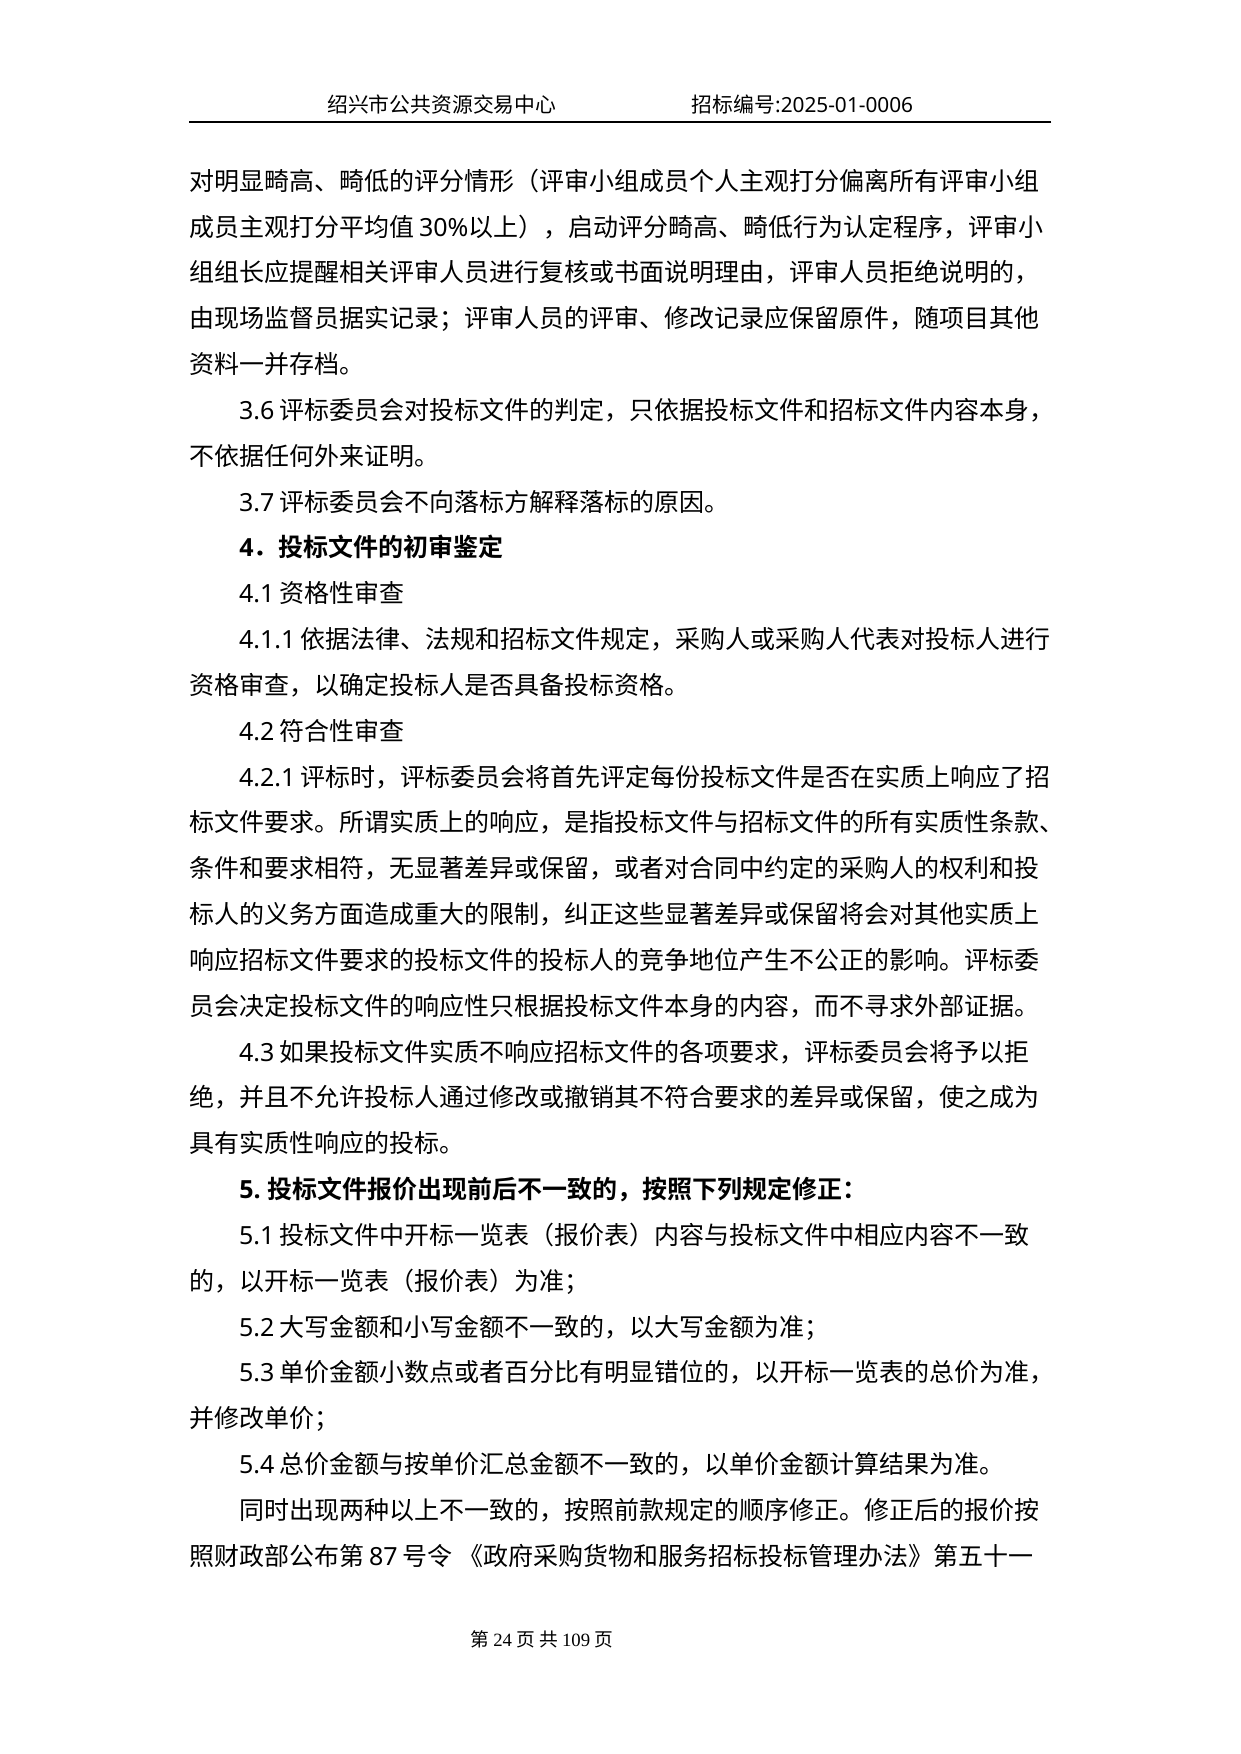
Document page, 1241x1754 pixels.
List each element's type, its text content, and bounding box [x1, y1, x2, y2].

text 5.1投标文件中开标一览表（报价表）内容与投标文件中相应内容不一致的，以开标一览表（报价表）为准； [189, 1208, 1051, 1299]
text 5.2大写金额和小写金额不一致的，以大写金额为准； [189, 1299, 1051, 1345]
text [189, 1483, 1051, 1574]
text 5. 投标文件报价出现前后不一致的，按照下列规定修正： [189, 1162, 1051, 1208]
text 4．投标文件的初审鉴定 [189, 520, 1051, 566]
text 4.3如果投标文件实质不响应招标文件的各项要求，评标委员会将予以拒绝，并且不允许投标人通过修改或撤销其不符合要求的差异或保留，使之成为具有实质性响应的投标。 [189, 1024, 1051, 1162]
text 4.1资格性审查 [189, 566, 1051, 612]
text 4.2符合性审查 [189, 703, 1051, 749]
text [189, 153, 1051, 383]
text 3.7评标委员会不向落标方解释落标的原因。 [189, 474, 1051, 520]
text 3.6评标委员会对投标文件的判定，只依据投标文件和招标文件内容本身，不依据任何外来证明。 [189, 383, 1051, 474]
text 5.4总价金额与按单价汇总金额不一致的，以单价金额计算结果为准。 [189, 1437, 1051, 1483]
text 4.1.1依据法律、法规和招标文件规定，采购人或采购人代表对投标人进行资格审查，以确定投标人是否具备投标资格。 [189, 612, 1051, 703]
text 4.2.1评标时，评标委员会将首先评定每份投标文件是否在实质上响应了招标文件要求。所谓实质上的响应，是指投标文件与招标文件的所有实质性条款、条件和要求相符，无显著差异或保留，或者对合同中约定的采购人的权利和投标人的义务方面造成重大的限制，纠正这些显著差异或保留将会对其他实质上响应招标文件要求的投标文件的投标人的竞争地位产生不公正的影响。评标委员会决定投标文件的响应性只根据投标文件本身的内容，而不寻求外部证据。 [189, 749, 1051, 1024]
text 5.3单价金额小数点或者百分比有明显错位的，以开标一览表的总价为准，并修改单价； [189, 1345, 1051, 1437]
